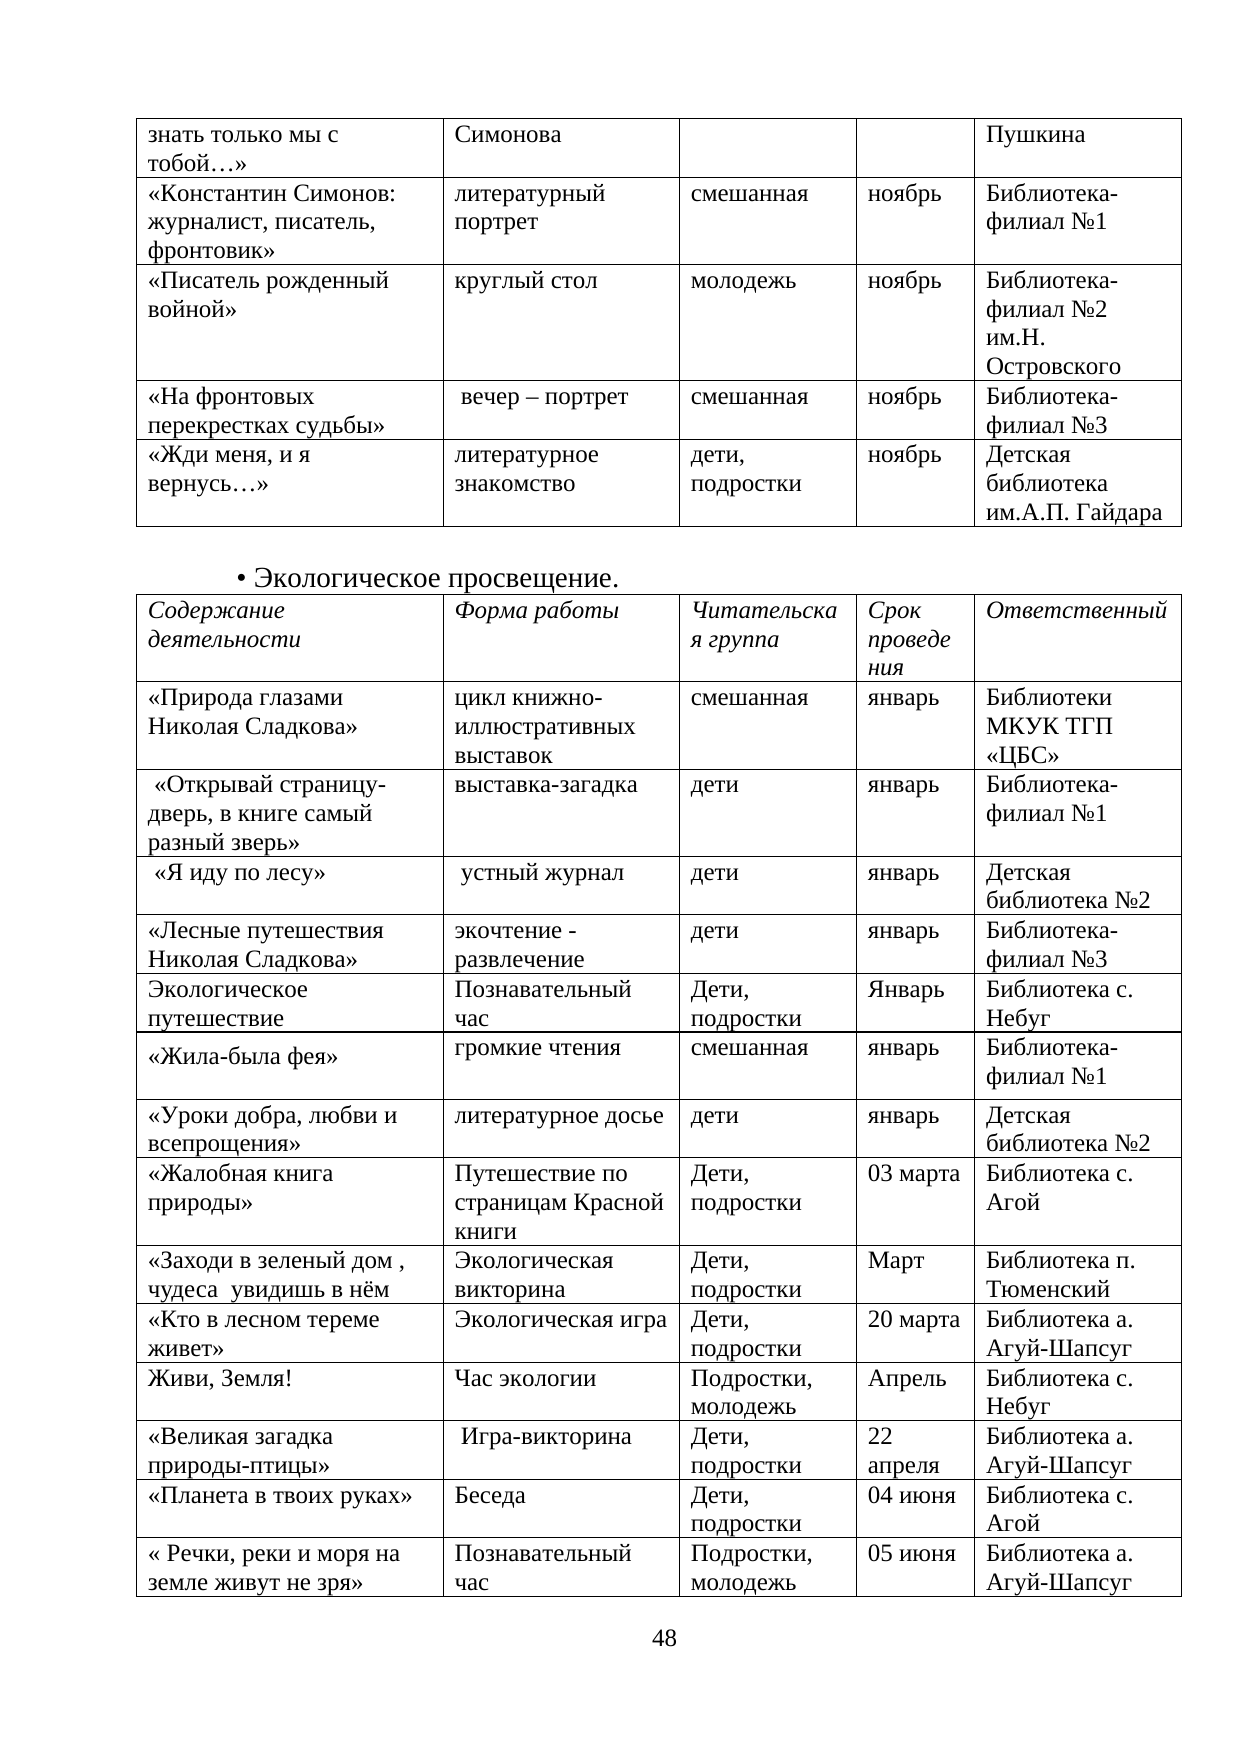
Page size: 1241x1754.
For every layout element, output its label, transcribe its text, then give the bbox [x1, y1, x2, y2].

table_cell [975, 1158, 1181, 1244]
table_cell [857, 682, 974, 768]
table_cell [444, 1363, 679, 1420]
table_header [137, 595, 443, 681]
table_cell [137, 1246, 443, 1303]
text • Экологическое просвещение. [177, 560, 1152, 594]
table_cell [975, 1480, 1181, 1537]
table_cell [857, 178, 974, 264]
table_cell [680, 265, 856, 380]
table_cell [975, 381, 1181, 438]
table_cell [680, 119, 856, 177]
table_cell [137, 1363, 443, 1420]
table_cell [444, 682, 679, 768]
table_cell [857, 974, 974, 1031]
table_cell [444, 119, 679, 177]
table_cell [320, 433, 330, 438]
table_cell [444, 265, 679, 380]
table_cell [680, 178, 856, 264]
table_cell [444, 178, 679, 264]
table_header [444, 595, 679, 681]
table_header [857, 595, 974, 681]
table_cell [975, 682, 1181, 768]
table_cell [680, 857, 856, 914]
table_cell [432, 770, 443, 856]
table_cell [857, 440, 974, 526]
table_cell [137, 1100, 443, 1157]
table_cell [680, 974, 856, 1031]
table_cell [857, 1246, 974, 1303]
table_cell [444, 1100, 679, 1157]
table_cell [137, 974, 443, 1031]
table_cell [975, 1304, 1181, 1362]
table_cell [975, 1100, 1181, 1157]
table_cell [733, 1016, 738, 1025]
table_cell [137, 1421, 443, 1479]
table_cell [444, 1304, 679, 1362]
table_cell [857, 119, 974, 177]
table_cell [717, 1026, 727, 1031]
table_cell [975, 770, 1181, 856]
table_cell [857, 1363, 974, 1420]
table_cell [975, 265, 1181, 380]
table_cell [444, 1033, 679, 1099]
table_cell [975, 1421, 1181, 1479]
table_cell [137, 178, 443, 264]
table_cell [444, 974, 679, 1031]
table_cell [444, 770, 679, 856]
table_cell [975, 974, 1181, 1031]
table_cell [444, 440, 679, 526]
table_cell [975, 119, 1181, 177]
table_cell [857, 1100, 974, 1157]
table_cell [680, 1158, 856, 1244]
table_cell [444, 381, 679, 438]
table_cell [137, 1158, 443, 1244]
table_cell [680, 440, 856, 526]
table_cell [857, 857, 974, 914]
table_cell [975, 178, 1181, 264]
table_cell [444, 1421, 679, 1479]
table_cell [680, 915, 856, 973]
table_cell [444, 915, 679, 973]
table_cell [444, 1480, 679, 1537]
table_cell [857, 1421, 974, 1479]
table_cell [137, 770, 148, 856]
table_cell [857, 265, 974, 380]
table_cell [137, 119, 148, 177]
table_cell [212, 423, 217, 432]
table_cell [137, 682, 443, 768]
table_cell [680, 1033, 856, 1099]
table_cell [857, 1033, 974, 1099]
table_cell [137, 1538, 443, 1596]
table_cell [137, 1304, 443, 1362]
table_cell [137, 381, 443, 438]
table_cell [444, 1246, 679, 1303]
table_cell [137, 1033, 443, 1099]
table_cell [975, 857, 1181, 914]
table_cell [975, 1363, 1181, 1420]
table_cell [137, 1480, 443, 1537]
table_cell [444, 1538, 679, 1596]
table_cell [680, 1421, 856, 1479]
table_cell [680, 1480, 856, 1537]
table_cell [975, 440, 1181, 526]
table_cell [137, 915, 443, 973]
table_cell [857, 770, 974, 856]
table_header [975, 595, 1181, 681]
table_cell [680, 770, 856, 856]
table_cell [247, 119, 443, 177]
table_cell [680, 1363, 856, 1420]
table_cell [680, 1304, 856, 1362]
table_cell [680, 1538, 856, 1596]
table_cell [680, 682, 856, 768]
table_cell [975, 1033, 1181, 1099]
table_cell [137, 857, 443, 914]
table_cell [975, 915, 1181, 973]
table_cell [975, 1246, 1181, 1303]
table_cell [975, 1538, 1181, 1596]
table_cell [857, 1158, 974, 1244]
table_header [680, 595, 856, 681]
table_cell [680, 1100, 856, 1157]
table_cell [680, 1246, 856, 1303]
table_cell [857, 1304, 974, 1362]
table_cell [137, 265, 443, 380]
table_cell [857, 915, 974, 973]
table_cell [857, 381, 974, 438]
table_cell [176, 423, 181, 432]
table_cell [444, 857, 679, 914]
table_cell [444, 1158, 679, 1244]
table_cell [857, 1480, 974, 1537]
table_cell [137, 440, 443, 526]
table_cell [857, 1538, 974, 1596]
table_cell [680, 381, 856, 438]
